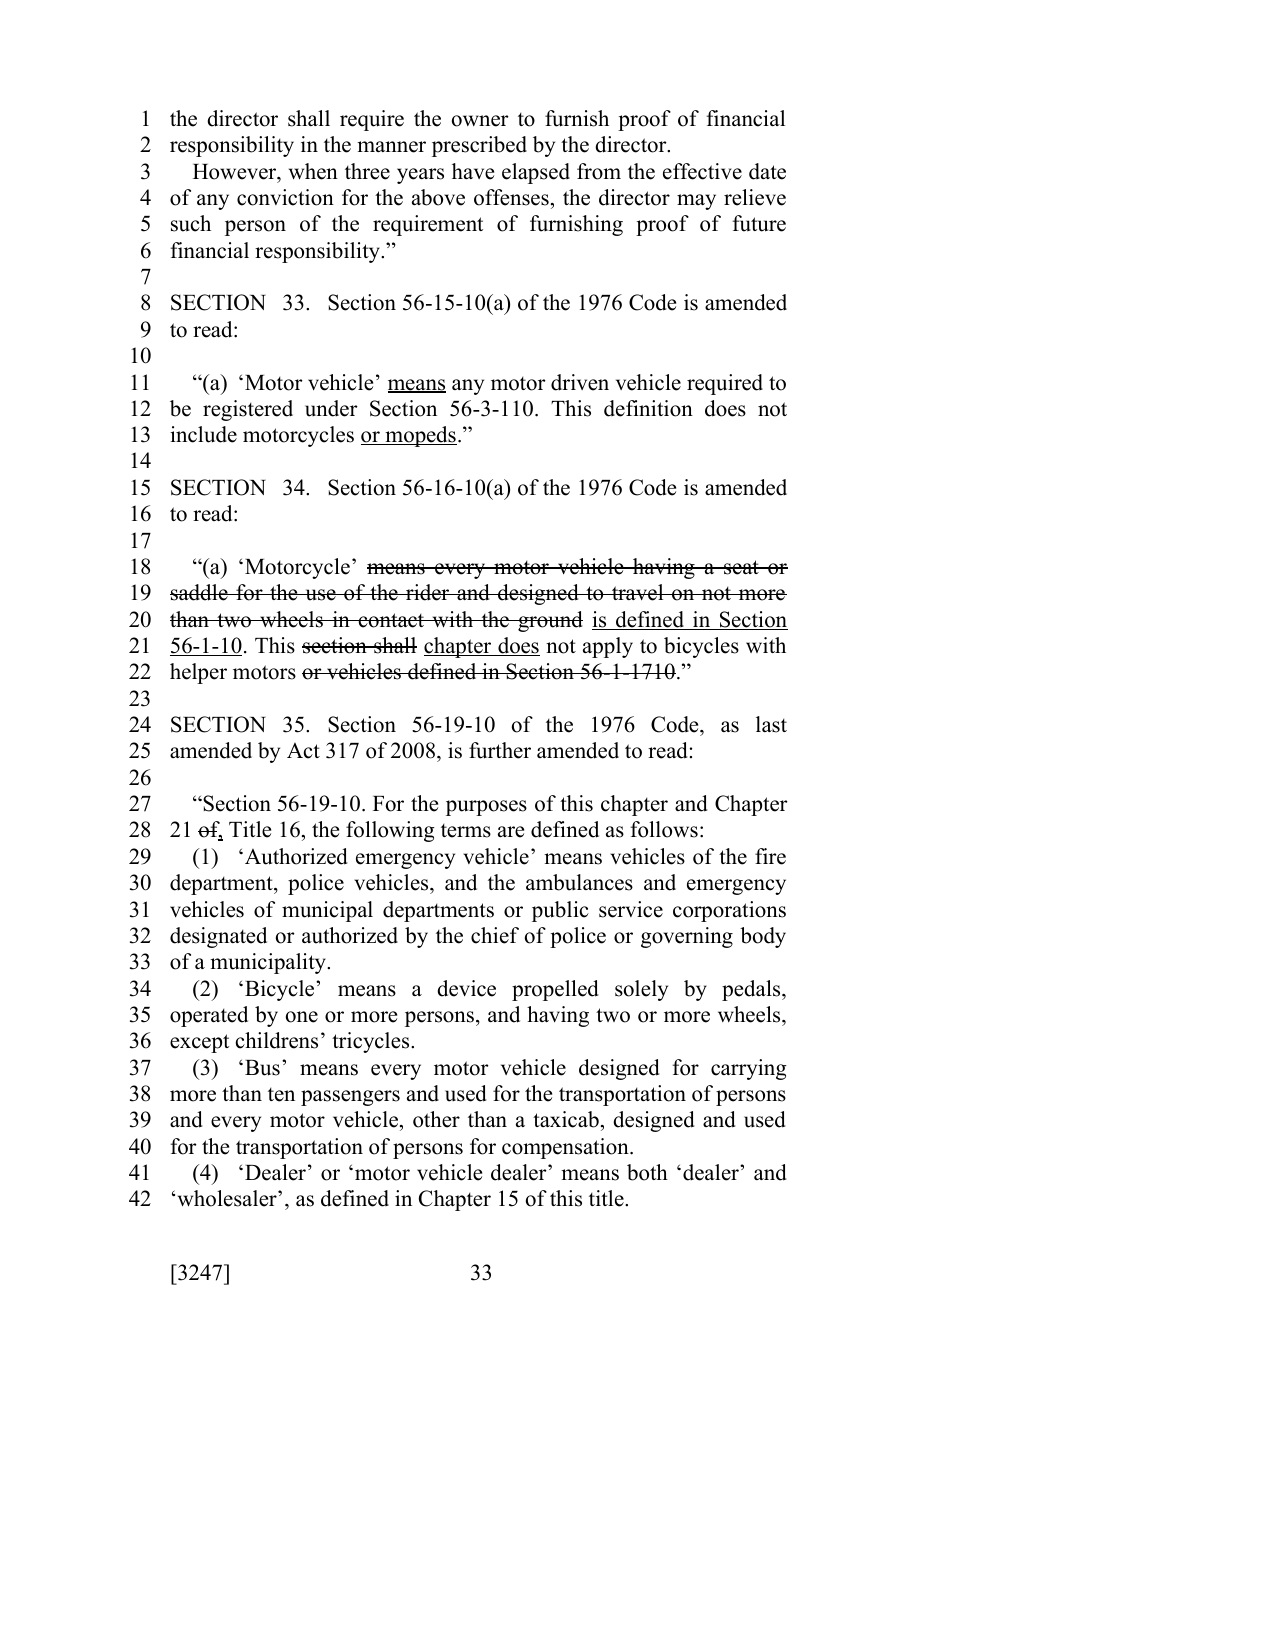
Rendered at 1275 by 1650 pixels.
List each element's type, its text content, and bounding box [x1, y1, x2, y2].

text (3) ‘Bus’ means every motor vehicle designed for carrying more than ten passengers and used for the transportation of persons and every motor vehicle, other than a taxicab, designed and used for the transportation of persons for compensation. [169, 1054, 787, 1159]
text (4) ‘Dealer’ or ‘motor vehicle dealer’ means both ‘dealer’ and ‘wholesaler’, as defined in Chapter 15 of this title. [169, 1159, 787, 1212]
text “(a) ‘Motor vehicle’ means any motor driven vehicle required to be registered under Section 56-3-110. This definition does not include motorcycles or mopeds.” [169, 368, 787, 448]
text “Section 56-19-10. For the purposes of this chapter and Chapter 21 of, Title 16, the following terms are defined as follows: [169, 790, 787, 843]
text However, when three years have elapsed from the effective date of any conviction for the above offenses, the director may relieve such person of the requirement of furnishing proof of future financial responsibility.” [169, 158, 787, 263]
text SECTION 34. Section 56-16-10(a) of the 1976 Code is amended to read: [169, 474, 787, 527]
text SECTION 33. Section 56-15-10(a) of the 1976 Code is amended to read: [169, 289, 787, 342]
text “(a) ‘Motorcycle’ means every motor vehicle having a seat or saddle for the use of the rider and designed to travel on not more than two wheels in contact with the ground is defined in Section 56-1-10. This section shall chapter does not apply to bicycles with helper motors or vehicles defined in Section 56-1-1710.” [169, 553, 787, 594]
text SECTION 35. Section 56-19-10 of the 1976 Code, as last amended by Act 317 of 2008, is further amended to read: [169, 711, 787, 764]
text “(a) ‘Motorcycle’ means every motor vehicle having a seat or saddle for the use of the rider and designed to travel on not more than two wheels in contact with the ground is defined in Section 56-1-10. This section shall chapter does not apply to bicycles with helper motors or vehicles defined in Section 56-1-1710.” [169, 595, 787, 685]
text (2) ‘Bicycle’ means a device propelled solely by pedals, operated by one or more persons, and having two or more wheels, except childrens’ tricycles. [169, 975, 787, 1054]
text (1) ‘Authorized emergency vehicle’ means vehicles of the fire department, police vehicles, and the ambulances and emergency vehicles of municipal departments or public service corporations designated or authorized by the chief of police or governing body of a municipality. [169, 843, 787, 975]
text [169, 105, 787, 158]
